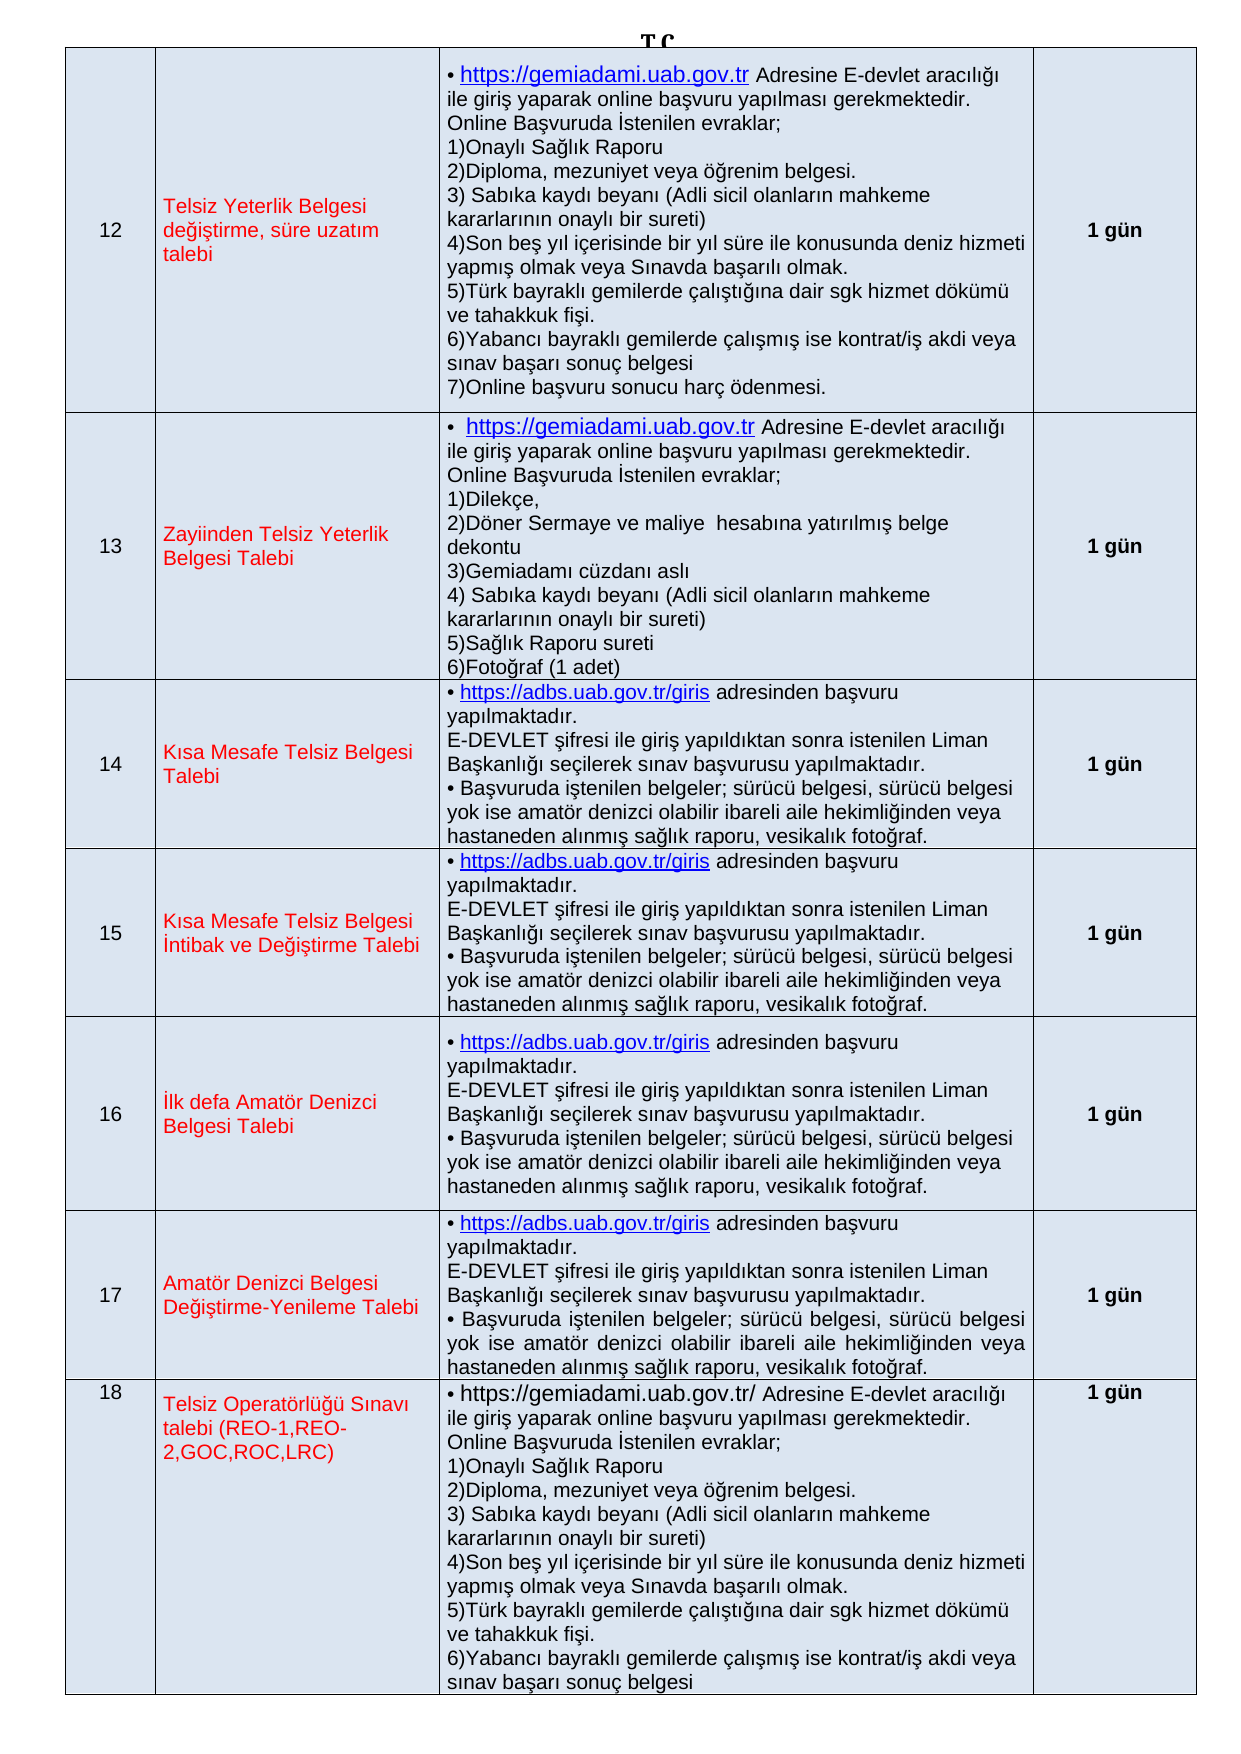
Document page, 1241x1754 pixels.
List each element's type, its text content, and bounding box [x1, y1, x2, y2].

table_cell 12 [66, 48, 155, 412]
table_cell 13 [66, 413, 155, 679]
table_cell 14 [66, 680, 155, 847]
table_cell 1 gün [1034, 849, 1196, 1016]
table_cell Kısa Mesafe Telsiz Belgesi İntibak ve Değiştirme Talebi [156, 849, 439, 1016]
table_cell 15 [66, 849, 155, 1016]
table_cell 1 gün [1034, 1380, 1196, 1693]
table_cell 1 gün [1034, 413, 1196, 679]
table_cell 1 gün [1034, 1017, 1196, 1210]
table_cell 16 [66, 1017, 155, 1210]
table_cell 18 [66, 1380, 155, 1693]
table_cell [440, 1380, 1033, 1693]
table_cell Kısa Mesafe Telsiz Belgesi Talebi [156, 680, 439, 847]
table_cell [156, 1380, 439, 1693]
table_cell 1 gün [1034, 1211, 1196, 1378]
table_cell 17 [66, 1211, 155, 1378]
table_cell • https://adbs.uab.gov.tr/giris adresinden başvuru yapılmaktadır. E-DEVLET şifresi ile giriş yapıldıktan sonra istenilen Liman Başkanlığı seçilerek sınav başvurusu yapılmaktadır. • Başvuruda iştenilen belgeler; sürücü belgesi, sürücü belgesi yok ise amatör denizci olabilir ibareli aile hekimliğinden veya hastaneden alınmış sağlık raporu, vesikalık fotoğraf. [440, 849, 1033, 1016]
table_cell • https://adbs.uab.gov.tr/giris adresinden başvuru yapılmaktadır. E-DEVLET şifresi ile giriş yapıldıktan sonra istenilen Liman Başkanlığı seçilerek sınav başvurusu yapılmaktadır. • Başvuruda iştenilen belgeler; sürücü belgesi, sürücü belgesi yok ise amatör denizci olabilir ibareli aile hekimliğinden veya hastaneden alınmış sağlık raporu, vesikalık fotoğraf. [440, 1017, 1033, 1210]
table_cell İlk defa Amatör Denizci Belgesi Talebi [156, 1017, 439, 1210]
table_cell • https://gemiadami.uab.gov.tr Adresine E-devlet aracılığı ile giriş yaparak online başvuru yapılması gerekmektedir. Online Başvuruda İstenilen evraklar; 1)Dilekçe, 2)Döner Sermaye ve maliye hesabına yatırılmış belge dekontu 3)Gemiadamı cüzdanı aslı 4) Sabıka kaydı beyanı (Adli sicil olanların mahkeme kararlarının onaylı bir sureti) 5)Sağlık Raporu sureti 6)Fotoğraf (1 adet) [440, 413, 1033, 679]
table_cell • https://adbs.uab.gov.tr/giris adresinden başvuru yapılmaktadır. E-DEVLET şifresi ile giriş yapıldıktan sonra istenilen Liman Başkanlığı seçilerek sınav başvurusu yapılmaktadır. • Başvuruda iştenilen belgeler; sürücü belgesi, sürücü belgesi yok ise amatör denizci olabilir ibareli aile hekimliğinden veya hastaneden alınmış sağlık raporu, vesikalık fotoğraf. [440, 1211, 1033, 1378]
table_cell Amatör Denizci Belgesi Değiştirme-Yenileme Talebi [156, 1211, 439, 1378]
table_cell Zayiinden Telsiz Yeterlik Belgesi Talebi [156, 413, 439, 679]
table_cell Telsiz Yeterlik Belgesi değiştirme, süre uzatım talebi [156, 48, 439, 412]
table_cell 1 gün [1034, 48, 1196, 412]
table_cell 1 gün [1034, 680, 1196, 847]
table_cell • https://gemiadami.uab.gov.tr Adresine E-devlet aracılığı ile giriş yaparak online başvuru yapılması gerekmektedir. Online Başvuruda İstenilen evraklar; 1)Onaylı Sağlık Raporu 2)Diploma, mezuniyet veya öğrenim belgesi. 3) Sabıka kaydı beyanı (Adli sicil olanların mahkeme kararlarının onaylı bir sureti) 4)Son beş yıl içerisinde bir yıl süre ile konusunda deniz hizmeti yapmış olmak veya Sınavda başarılı olmak. 5)Türk bayraklı gemilerde çalıştığına dair sgk hizmet dökümü ve tahakkuk fişi. 6)Yabancı bayraklı gemilerde çalışmış ise kontrat/iş akdi veya sınav başarı sonuç belgesi 7)Online başvuru sonucu harç ödenmesi. [440, 48, 1033, 412]
table_cell • https://adbs.uab.gov.tr/giris adresinden başvuru yapılmaktadır. E-DEVLET şifresi ile giriş yapıldıktan sonra istenilen Liman Başkanlığı seçilerek sınav başvurusu yapılmaktadır. • Başvuruda iştenilen belgeler; sürücü belgesi, sürücü belgesi yok ise amatör denizci olabilir ibareli aile hekimliğinden veya hastaneden alınmış sağlık raporu, vesikalık fotoğraf. [440, 680, 1033, 847]
